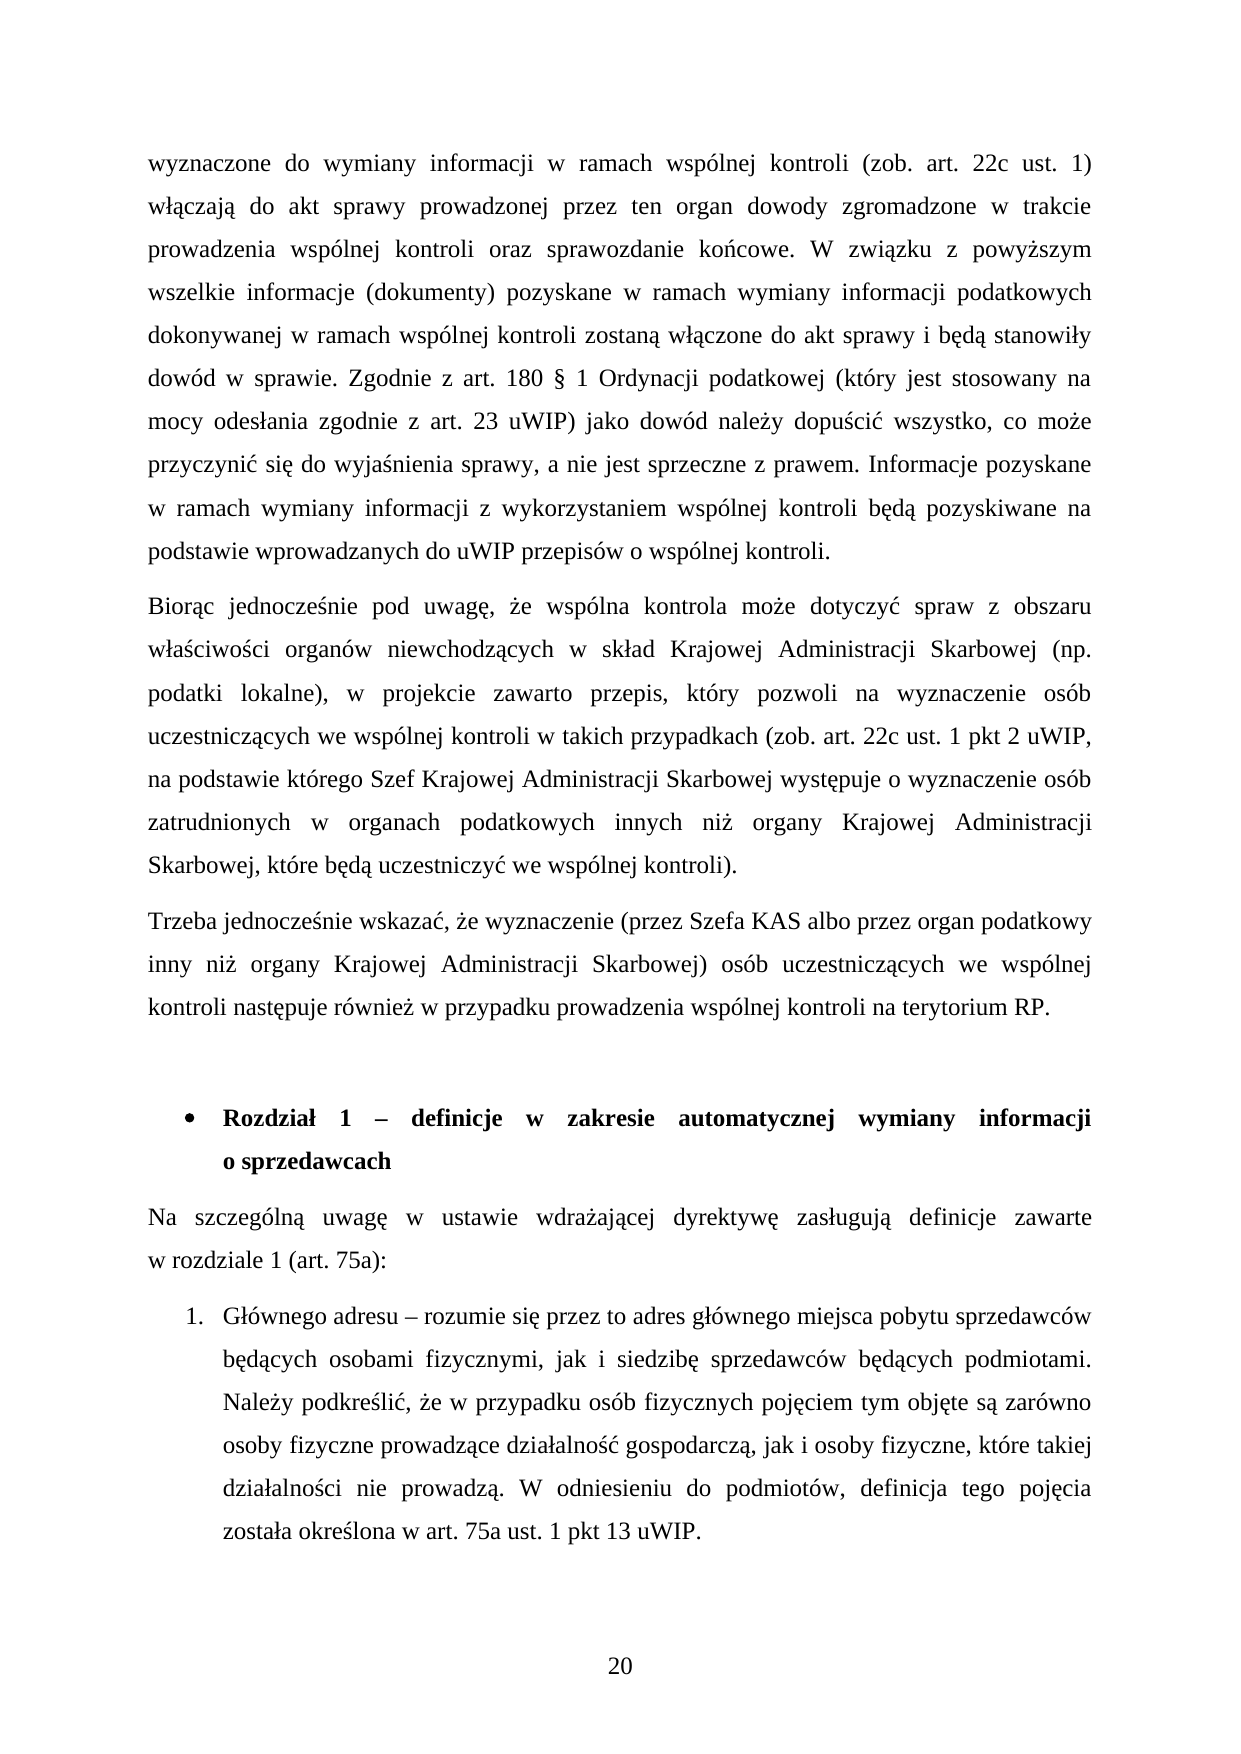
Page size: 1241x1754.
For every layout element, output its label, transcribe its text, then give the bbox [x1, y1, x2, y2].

list Głównego adresu – rozumie się przez to adres głównego miejsca pobytu sprzedawców będących osobami fizycznymi, jak i siedzibę sprzedawców będących podmiotami. Należy podkreślić, że w przypadku osób fizycznych pojęciem tym objęte są zarówno osoby fizyczne prowadzące działalność gospodarczą, jak i osoby fizyczne, które takiej działalności nie prowadzą. W odniesieniu do podmiotów, definicja tego pojęcia została określona w art. 75a ust. 1 pkt 13 uWIP. [185, 1301, 1093, 1545]
text Biorąc jednocześnie pod uwagę, że wspólna kontrola może dotyczyć spraw z obszaru właściwości organów niewchodzących w skład Krajowej Administracji Skarbowej (np. podatki lokalne), w projekcie zawarto przepis, który pozwoli na wyznaczenie osób uczestniczących we wspólnej kontroli w takich przypadkach (zob. art. 22c ust. 1 pkt 2 uWIP, na podstawie którego Szef Krajowej Administracji Skarbowej występuje o wyznaczenie osób zatrudnionych w organach podatkowych innych niż organy Krajowej Administracji Skarbowej, które będą uczestniczyć we wspólnej kontroli). [148, 591, 1093, 879]
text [148, 148, 1093, 564]
text Na szczególną uwagę w ustawie wdrażającej dyrektywę zasługują definicje zawarte w rozdziale 1 (art. 75a): [148, 1202, 1093, 1274]
list Rozdział 1 – definicje w zakresie automatycznej wymiany informacji o sprzedawcach [185, 1103, 1093, 1175]
text Trzeba jednocześnie wskazać, że wyznaczenie (przez Szefa KAS albo przez organ podatkowy inny niż organy Krajowej Administracji Skarbowej) osób uczestniczących we wspólnej kontroli następuje również w przypadku prowadzenia wspólnej kontroli na terytorium RP. [148, 906, 1093, 1021]
